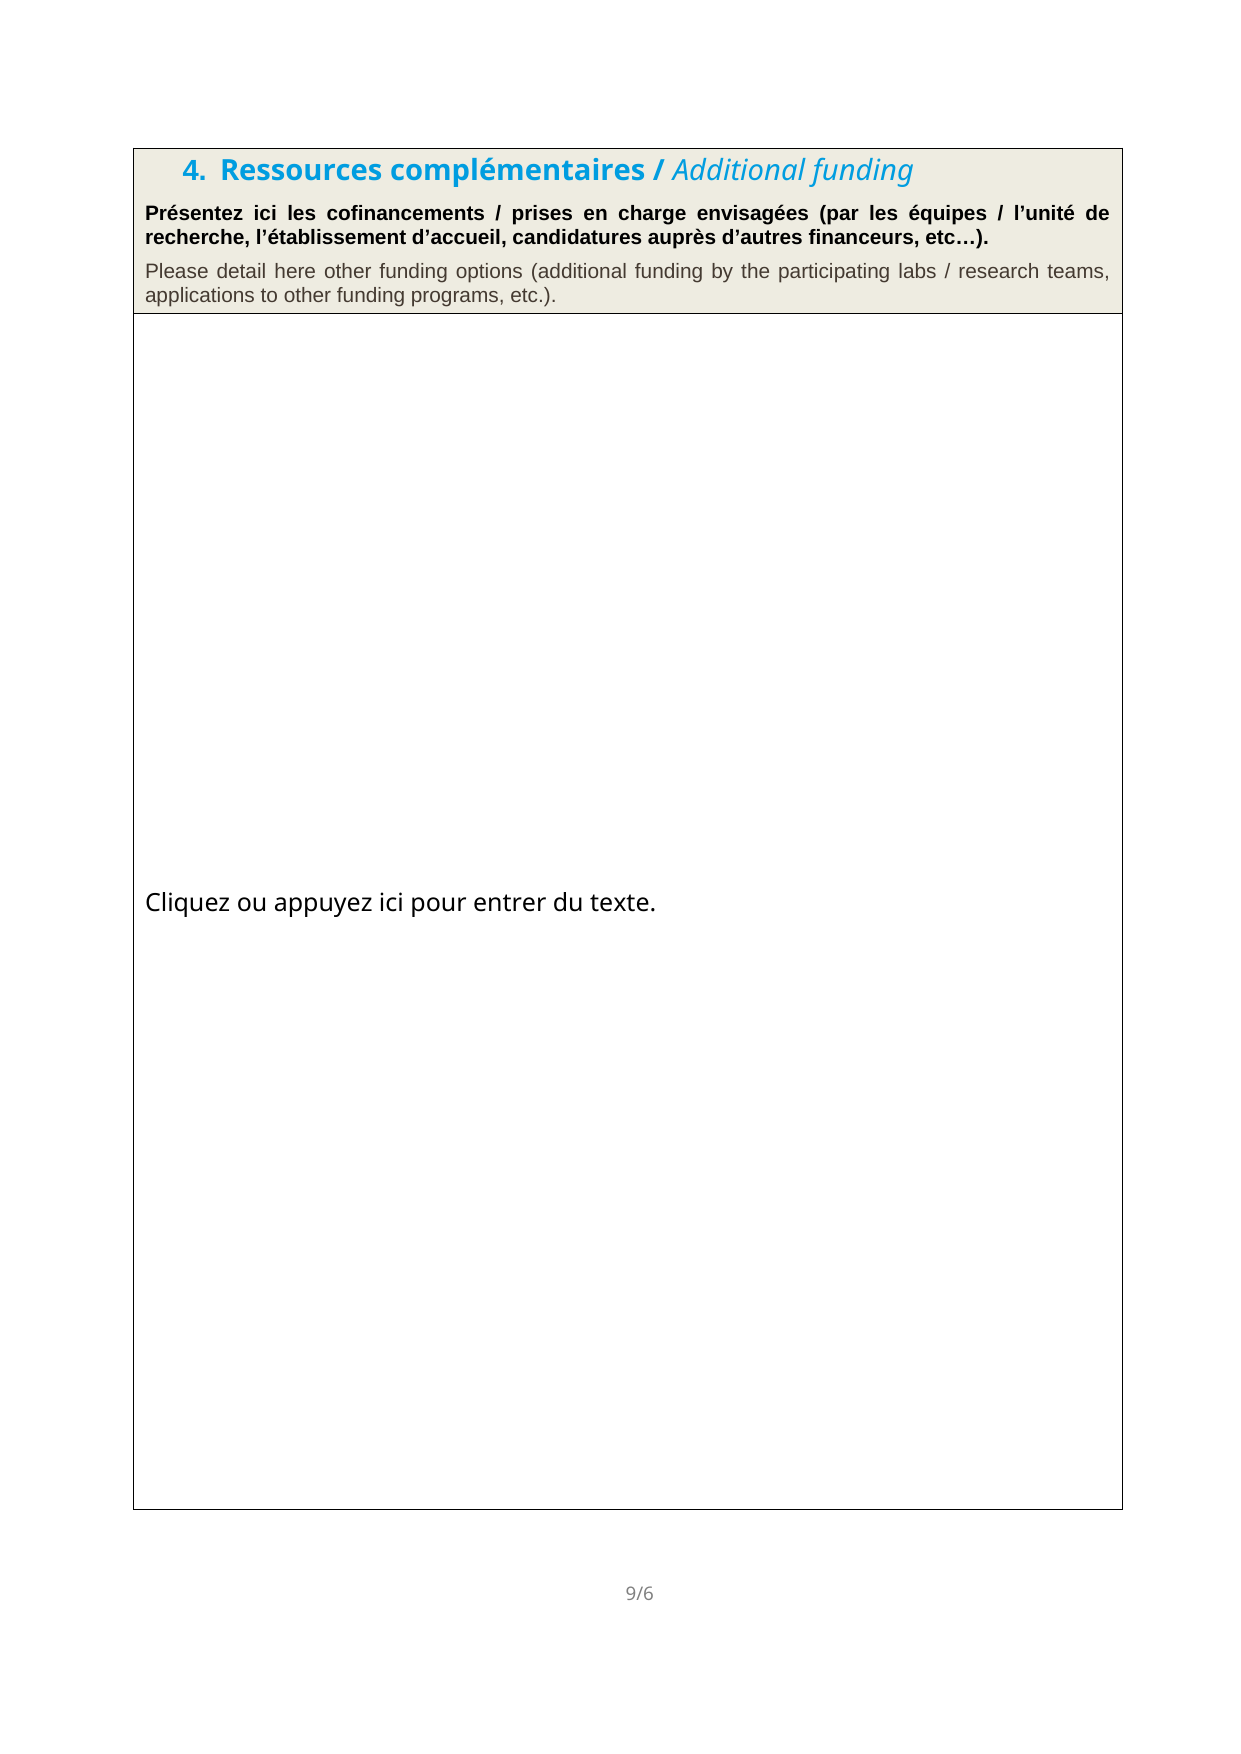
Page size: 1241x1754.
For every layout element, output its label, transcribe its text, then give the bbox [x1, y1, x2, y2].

table_header Ressources complémentaires / Additional funding Présentez ici les cofinancements / prises en charge envisagées (par les équipes / l’unité de recherche, l’établissement d’accueil, candidatures auprès d’autres financeurs, etc…). Please detail here other funding options (additional funding by the participating labs / research teams, applications to other funding programs, etc.). [134, 149, 1122, 313]
table_cell [134, 314, 1122, 1509]
